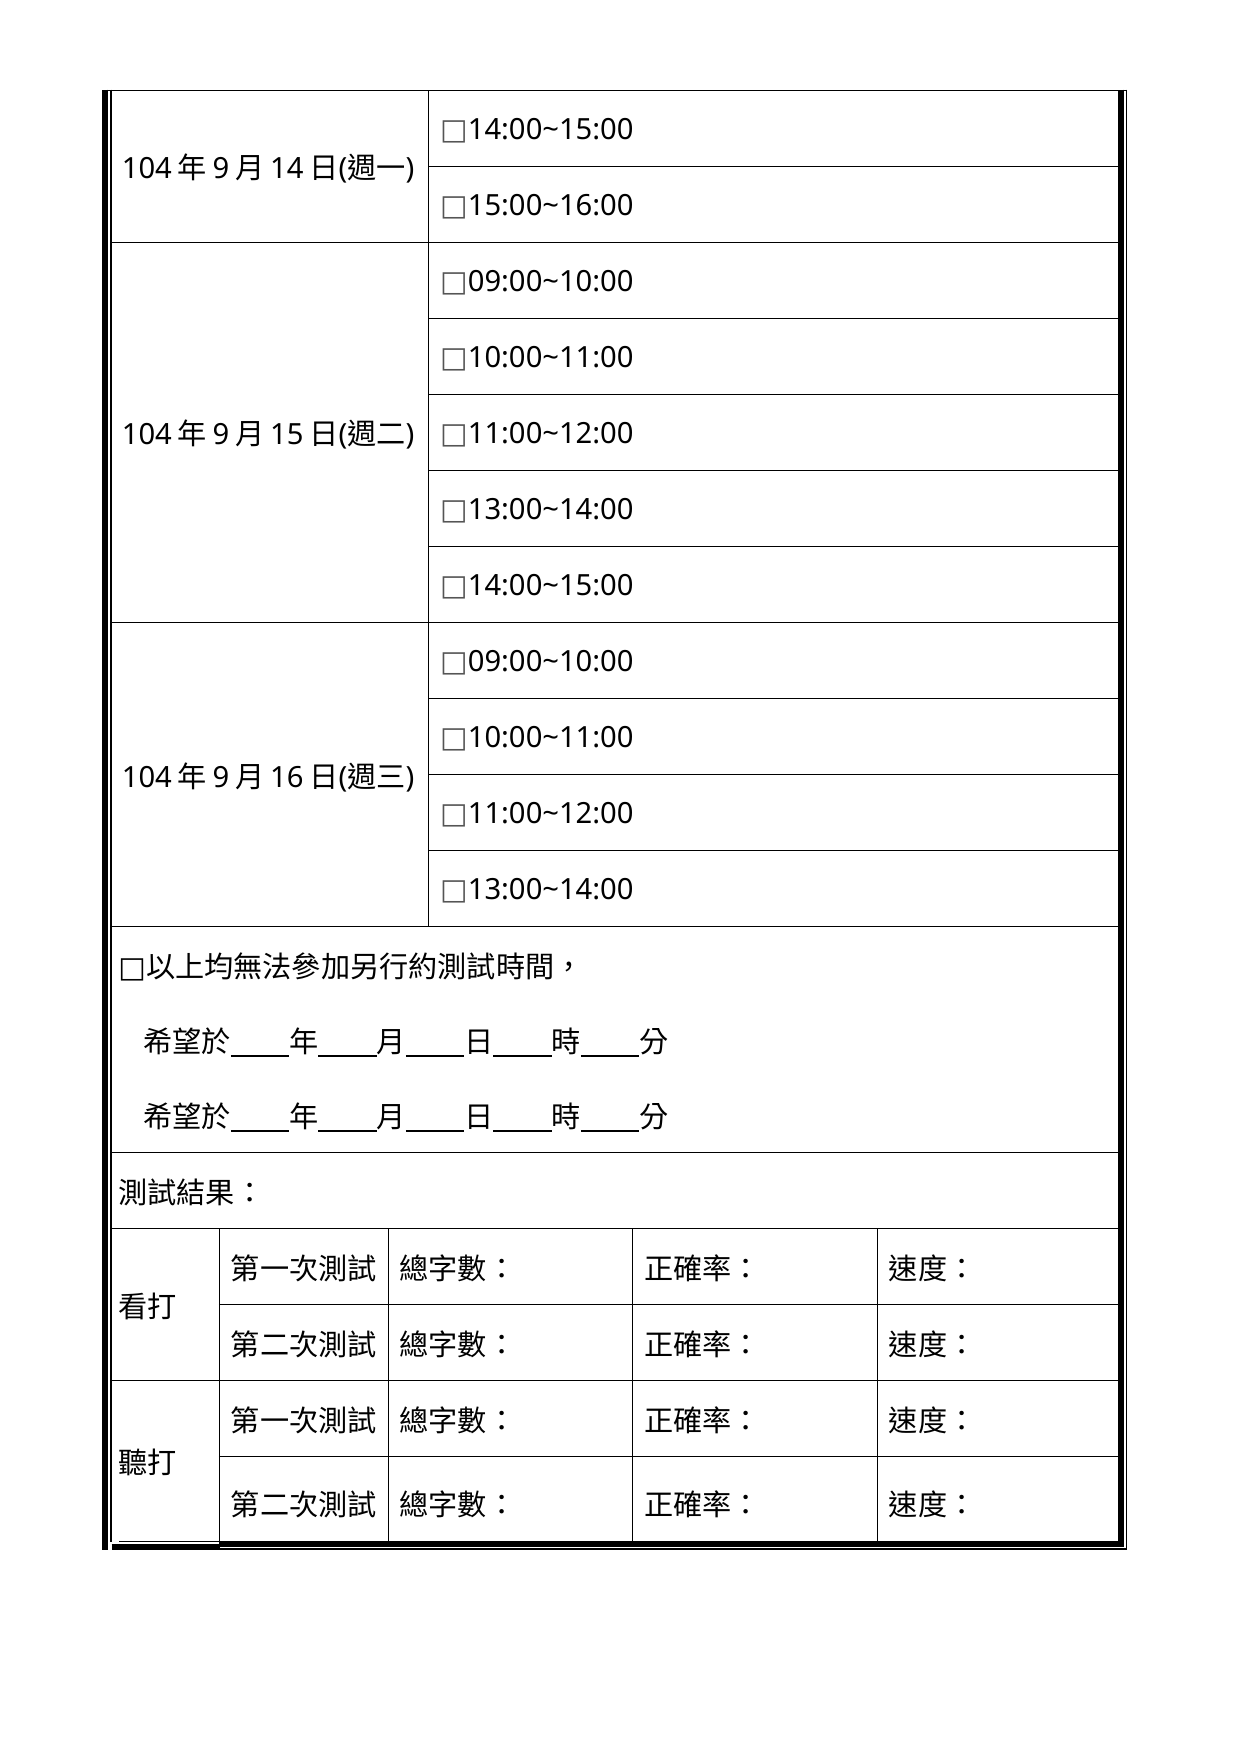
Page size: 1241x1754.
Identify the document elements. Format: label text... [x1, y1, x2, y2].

table_cell 104年9月16日(週三) [112, 623, 428, 926]
table_cell 第一次測試 [220, 1229, 388, 1304]
table_cell □09:00~10:00 [429, 623, 1118, 698]
table_cell 聽打 [112, 1381, 219, 1541]
table_cell 正確率： [633, 1305, 877, 1380]
table_cell 正確率： [633, 1457, 877, 1541]
table_cell 正確率： [633, 1229, 877, 1304]
table_cell 總字數： [389, 1381, 632, 1456]
table_cell 速度： [878, 1229, 1118, 1304]
table_cell □10:00~11:00 [429, 699, 1118, 774]
table_cell 正確率： [633, 1381, 877, 1456]
table_cell 速度： [878, 1457, 1118, 1541]
table_cell 104年9月15日(週二) [112, 243, 428, 622]
table_cell □14:00~15:00 [429, 91, 1118, 166]
table_cell □14:00~15:00 [429, 547, 1118, 622]
table_cell 總字數： [389, 1229, 632, 1304]
table_cell □13:00~14:00 [429, 851, 1118, 926]
table_cell □11:00~12:00 [429, 395, 1118, 470]
table_cell □11:00~12:00 [429, 775, 1118, 850]
table_cell 總字數： [389, 1305, 632, 1380]
table_cell □09:00~10:00 [429, 243, 1118, 318]
table_cell 看打 [112, 1229, 219, 1380]
table_cell □以上均無法參加另行約測試時間， 希望於 年 月 日 時 分 希望於 年 月 日 時 分 [112, 927, 1118, 1152]
table_cell 第一次測試 [220, 1381, 388, 1456]
table_cell 104年9月14日(週一) [112, 91, 428, 242]
table_cell 速度： [878, 1305, 1118, 1380]
table_cell □13:00~14:00 [429, 471, 1118, 546]
table_cell 測試結果： [112, 1153, 1118, 1228]
table_cell 第二次測試 [220, 1457, 388, 1541]
table_cell 總字數： [389, 1457, 632, 1541]
table_cell 速度： [878, 1381, 1118, 1456]
table_cell □15:00~16:00 [429, 167, 1118, 242]
table_cell 第二次測試 [220, 1305, 388, 1380]
table_cell □10:00~11:00 [429, 319, 1118, 394]
